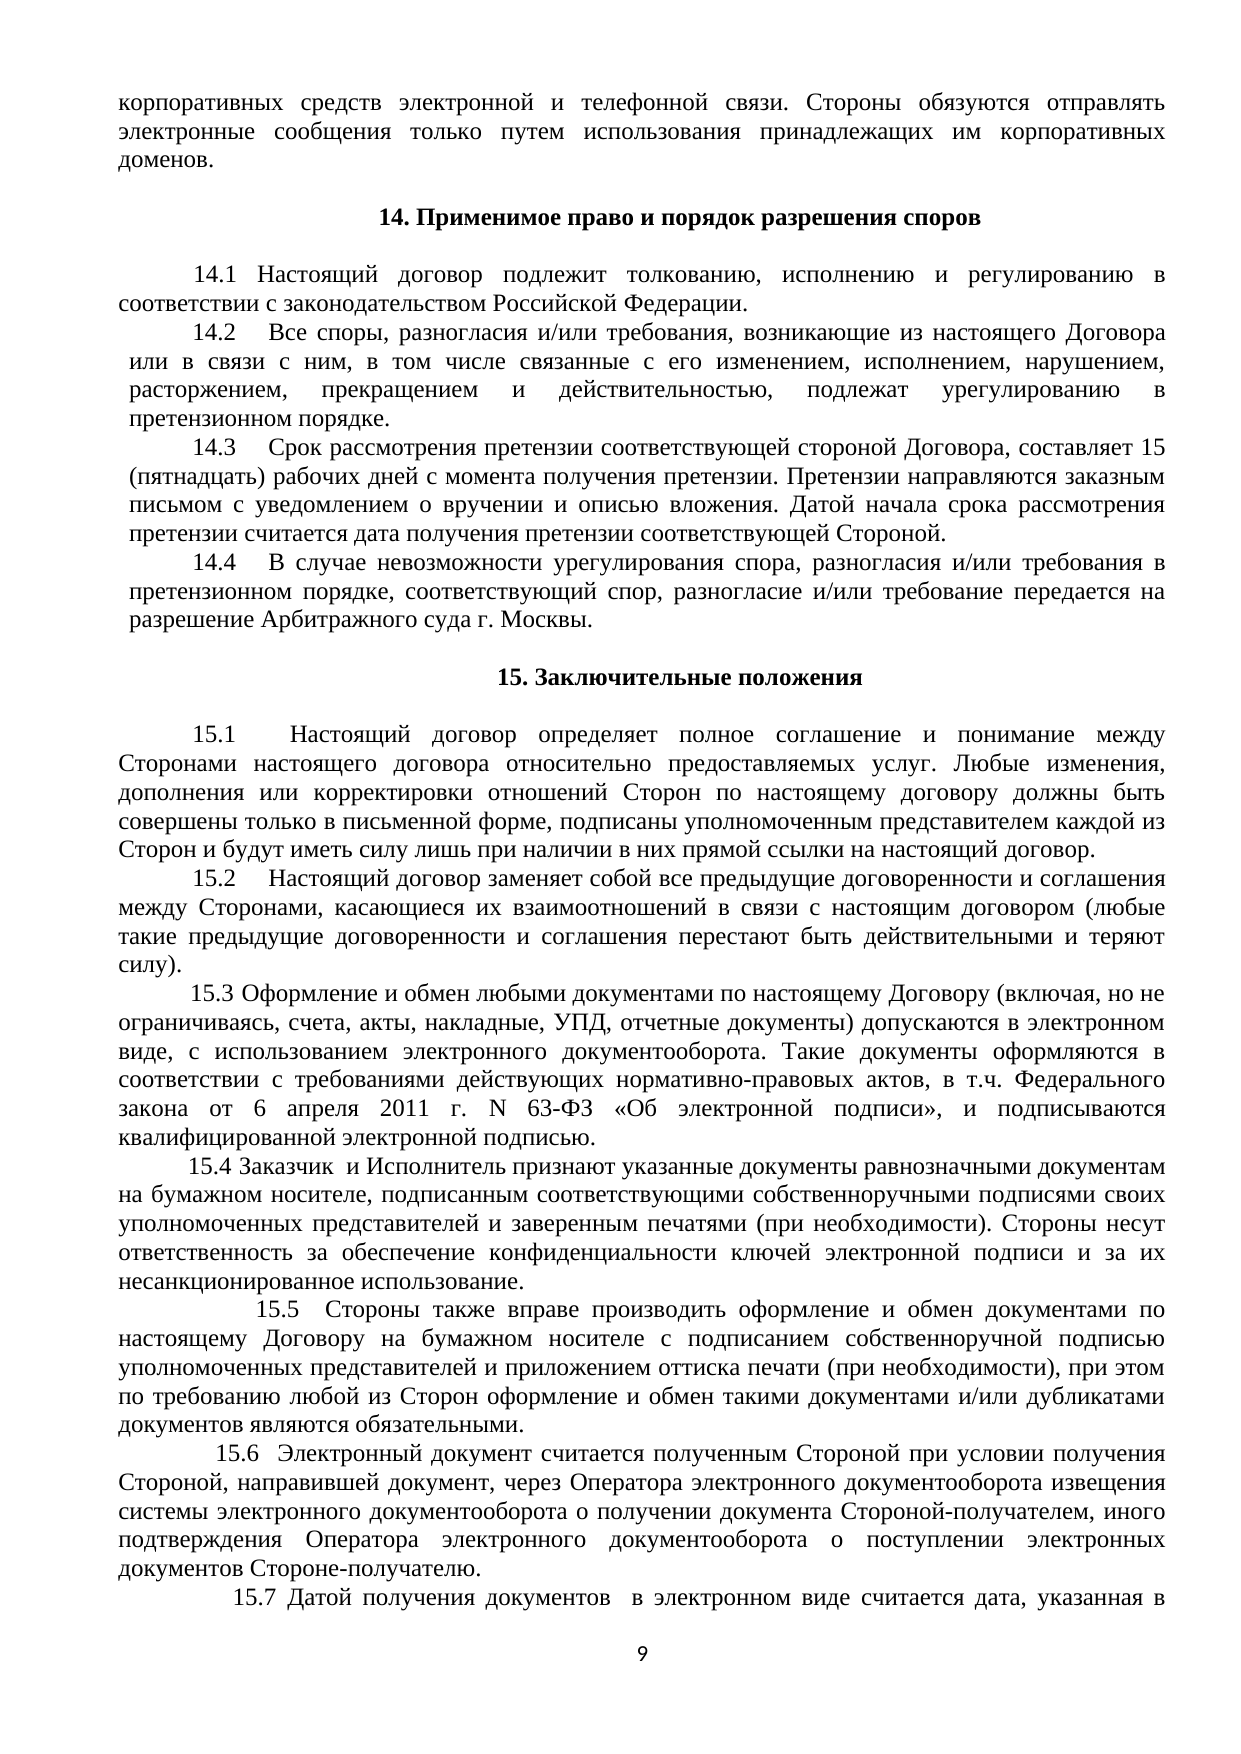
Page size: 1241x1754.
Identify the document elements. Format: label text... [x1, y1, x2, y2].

list 15.6 Электронный документ считается полученным Стороной при условии получения Стороной, направившей документ, через Оператора электронного документооборота извещения системы электронного документооборота о получении документа Стороной-получателем, иного подтверждения Оператора электронного документооборота о поступлении электронных документов Стороне-получателю. [118, 1438, 1166, 1582]
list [118, 1582, 1166, 1611]
list 15.5 Стороны также вправе производить оформление и обмен документами по настоящему Договору на бумажном носителе с подписанием собственноручной подписью уполномоченных представителей и приложением оттиска печати (при необходимости), при этом по требованию любой из Сторон оформление и обмен такими документами и/или дубликатами документов являются обязательными. [118, 1294, 1166, 1438]
list 15.4 Заказчик и Исполнитель признают указанные документы равнозначными документам на бумажном носителе, подписанным соответствующими собственноручными подписями своих уполномоченных представителей и заверенным печатями (при необходимости). Стороны несут ответственность за обеспечение конфиденциальности ключей электронной подписи и за их несанкционированное использование. [118, 1151, 1166, 1294]
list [118, 87, 1166, 173]
list 15.3 Оформление и обмен любыми документами по настоящему Договору (включая, но не ограничиваясь, счета, акты, накладные, УПД, отчетные документы) допускаются в электронном виде, с использованием электронного документооборота. Такие документы оформляются в соответствии с требованиями действующих нормативно-правовых актов, в т.ч. Федерального закона от 6 апреля 2011 г. N 63-ФЗ «Об электронной подписи», и подписываются квалифицированной электронной подписью. [118, 978, 1166, 1151]
text 14.4 В случае невозможности урегулирования спора, разногласия и/или требования в претензионном порядке, соответствующий спор, разногласие и/или требование передается на разрешение Арбитражного суда г. Москвы. [129, 547, 1166, 633]
text 14.2 Все споры, разногласия и/или требования, возникающие из настоящего Договора или в связи с ним, в том числе связанные с его изменением, исполнением, нарушением, расторжением, прекращением и действительностью, подлежат урегулированию в претензионном порядке. [129, 317, 1166, 432]
list Настоящий договор определяет полное соглашение и понимание между Сторонами настоящего договора относительно предоставляемых услуг. Любые изменения, дополнения или корректировки отношений Сторон по настоящему договору должны быть совершены только в письменной форме, подписаны уполномоченным представителем каждой из Сторон и будут иметь силу лишь при наличии в них прямой ссылки на настоящий договор. [118, 719, 1166, 863]
text 14. Применимое право и порядок разрешения споров [118, 202, 1166, 231]
text 14.3 Срок рассмотрения претензии соответствующей стороной Договора, составляет 15 (пятнадцать) рабочих дней с момента получения претензии. Претензии направляются заказным письмом с уведомлением о вручении и описью вложения. Датой начала срока рассмотрения претензии считается дата получения претензии соответствующей Стороной. [129, 432, 1166, 547]
list Настоящий договор заменяет собой все предыдущие договоренности и соглашения между Сторонами, касающиеся их взаимоотношений в связи с настоящим договором (любые такие предыдущие договоренности и соглашения перестают быть действительными и теряют силу). [118, 863, 1166, 978]
text 14.1 Настоящий договор подлежит толкованию, исполнению и регулированию в соответствии с законодательством Российской Федерации. [118, 259, 1166, 317]
text 15. Заключительные положения [118, 662, 1166, 691]
